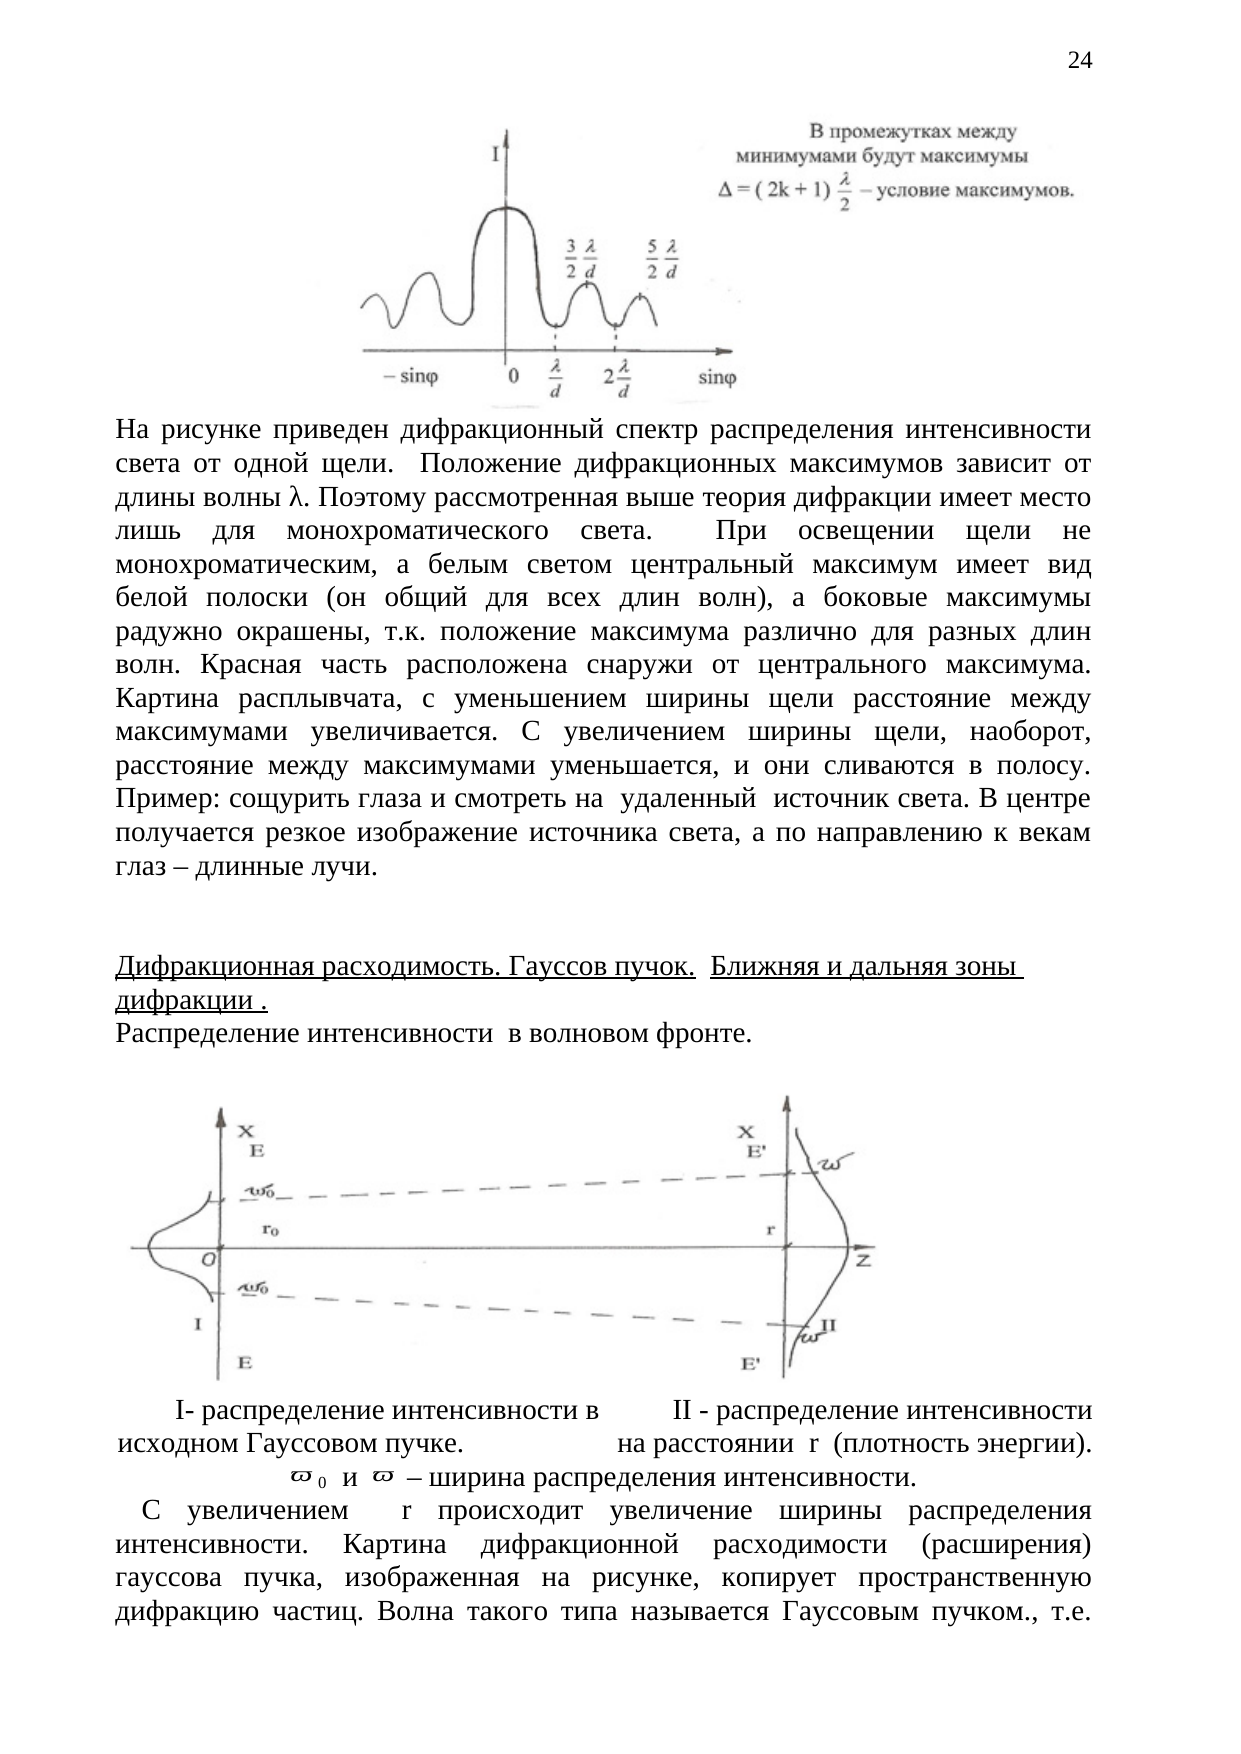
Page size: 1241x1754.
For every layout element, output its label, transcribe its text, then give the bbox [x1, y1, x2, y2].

picture [295, 102, 1093, 412]
picture [115, 1082, 913, 1392]
text На рисунке приведен дифракционный спектр распределения интенсивности света от одной щели. Положение дифракционных максимумов зависит от длины волны λ. Поэтому рассмотренная выше теория дифракции имеет место лишь для монохроматического света. При освещении щели не монохроматическим, а белым светом центральный максимум имеет вид белой полоски (он общий для всех длин волн), а боковые максимумы радужно окрашены, т.к. положение максимума различно для разных длин волн. Красная часть расположена снаружи от центрального максимума. Картина расплывчата, с уменьшением ширины щели расстояние между максимумами увеличивается. С увеличением ширины щели, наоборот, расстояние между максимумами уменьшается, и они сливаются в полосу. Пример: сощурить глаза и смотреть на удаленный источник света. В центре получается резкое изображение источника света, а по направлению к векам глаз – длинные лучи. [115, 412, 1092, 881]
text I- распределение интенсивности в II - распределение интенсивности исходном Гауссовом пучке. на расстоянии r (плотность энергии). [115, 1392, 1092, 1459]
text 0 и – ширина распределения интенсивности. [115, 1459, 1092, 1492]
text Распределение интенсивности в волновом фронте. [115, 1015, 1092, 1049]
text Дифракционная расходимость. Гауссов пучок. Ближняя и дальняя зоны дифракции . [115, 948, 1092, 1015]
